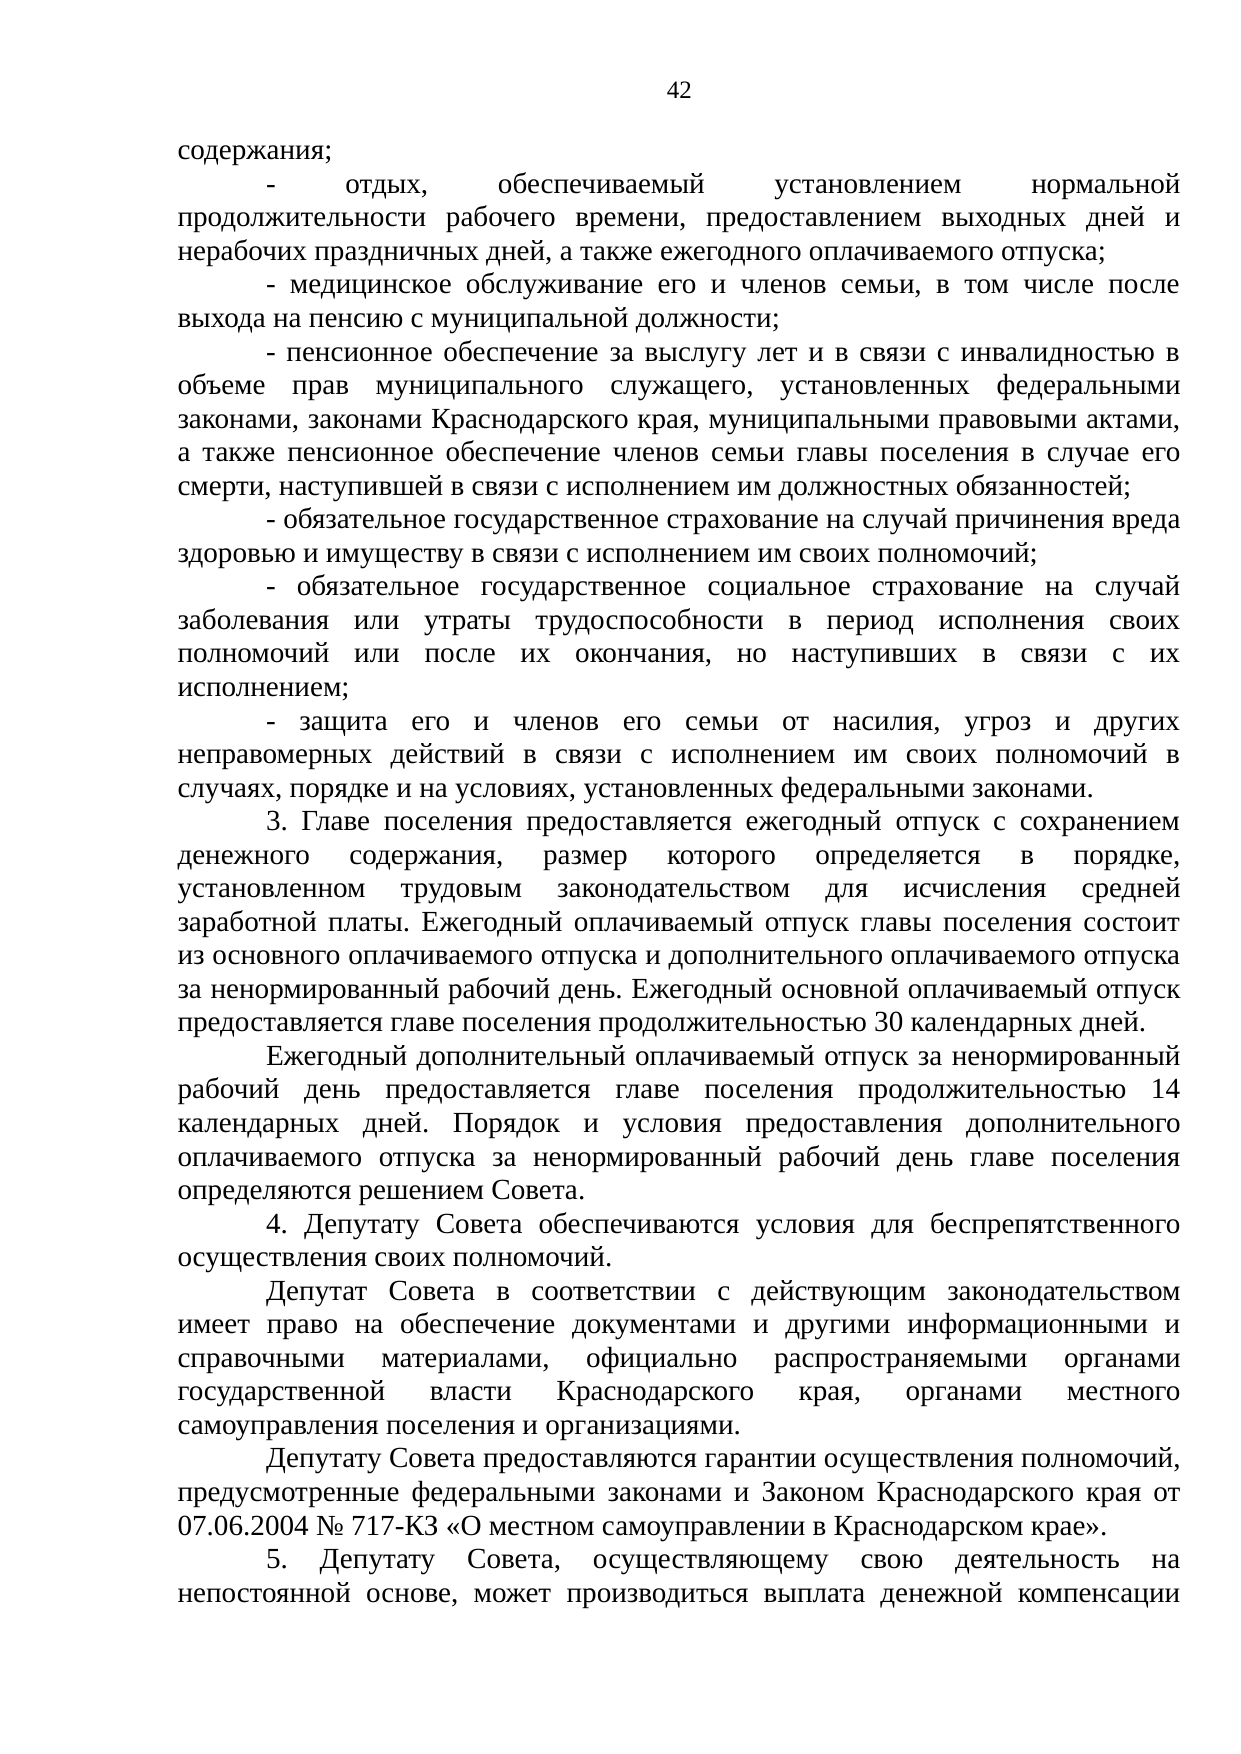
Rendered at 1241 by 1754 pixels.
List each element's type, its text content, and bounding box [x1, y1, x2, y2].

subtitle - обязательное государственное страхование на случай причинения вреда здоровью и имуществу в связи с исполнением им своих полномочий; [177, 501, 1181, 568]
subtitle - защита его и членов его семьи от насилия, угроз и других неправомерных действий в связи с исполнением им своих полномочий в случаях, порядке и на условиях, установленных федеральными законами. [177, 703, 1181, 803]
subtitle 4. Депутату Совета обеспечиваются условия для беспрепятственного осуществления своих полномочий. [177, 1206, 1181, 1273]
subtitle - обязательное государственное социальное страхование на случай заболевания или утраты трудоспособности в период исполнения своих полномочий или после их окончания, но наступивших в связи с их исполнением; [177, 568, 1181, 703]
subtitle 3. Главе поселения предоставляется ежегодный отпуск с сохранением денежного содержания, размер которого определяется в порядке, установленном трудовым законодательством для исчисления средней заработной платы. Ежегодный оплачиваемый отпуск главы поселения состоит из основного оплачиваемого отпуска и дополнительного оплачиваемого отпуска за ненормированный рабочий день. Ежегодный основной оплачиваемый отпуск предоставляется главе поселения продолжительностью 30 календарных дней. [177, 803, 1181, 1038]
subtitle Депутат Совета в соответствии с действующим законодательством имеет право на обеспечение документами и другими информационными и справочными материалами, официально распространяемыми органами государственной власти Краснодарского края, органами местного самоуправления поселения и организациями. [177, 1273, 1181, 1441]
subtitle - медицинское обслуживание его и членов семьи, в том числе после выхода на пенсию с муниципальной должности; [177, 267, 1181, 334]
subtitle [177, 1541, 1181, 1608]
subtitle - пенсионное обеспечение за выслугу лет и в связи с инвалидностью в объеме прав муниципального служащего, установленных федеральными законами, законами Краснодарского края, муниципальными правовыми актами, а также пенсионное обеспечение членов семьи главы поселения в случае его смерти, наступившей в связи с исполнением им должностных обязанностей; [177, 334, 1181, 501]
subtitle Депутату Совета предоставляются гарантии осуществления полномочий, предусмотренные федеральными законами и Законом Краснодарского края от 07.06.2004 № 717-КЗ «О местном самоуправлении в Краснодарском крае». [177, 1441, 1181, 1541]
subtitle - отдых, обеспечиваемый установлением нормальной продолжительности рабочего времени, предоставлением выходных дней и нерабочих праздничных дней, а также ежегодного оплачиваемого отпуска; [177, 166, 1181, 267]
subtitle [177, 132, 1181, 166]
subtitle Ежегодный дополнительный оплачиваемый отпуск за ненормированный рабочий день предоставляется главе поселения продолжительностью 14 календарных дней. Порядок и условия предоставления дополнительного оплачиваемого отпуска за ненормированный рабочий день главе поселения определяются решением Совета. [177, 1038, 1181, 1206]
